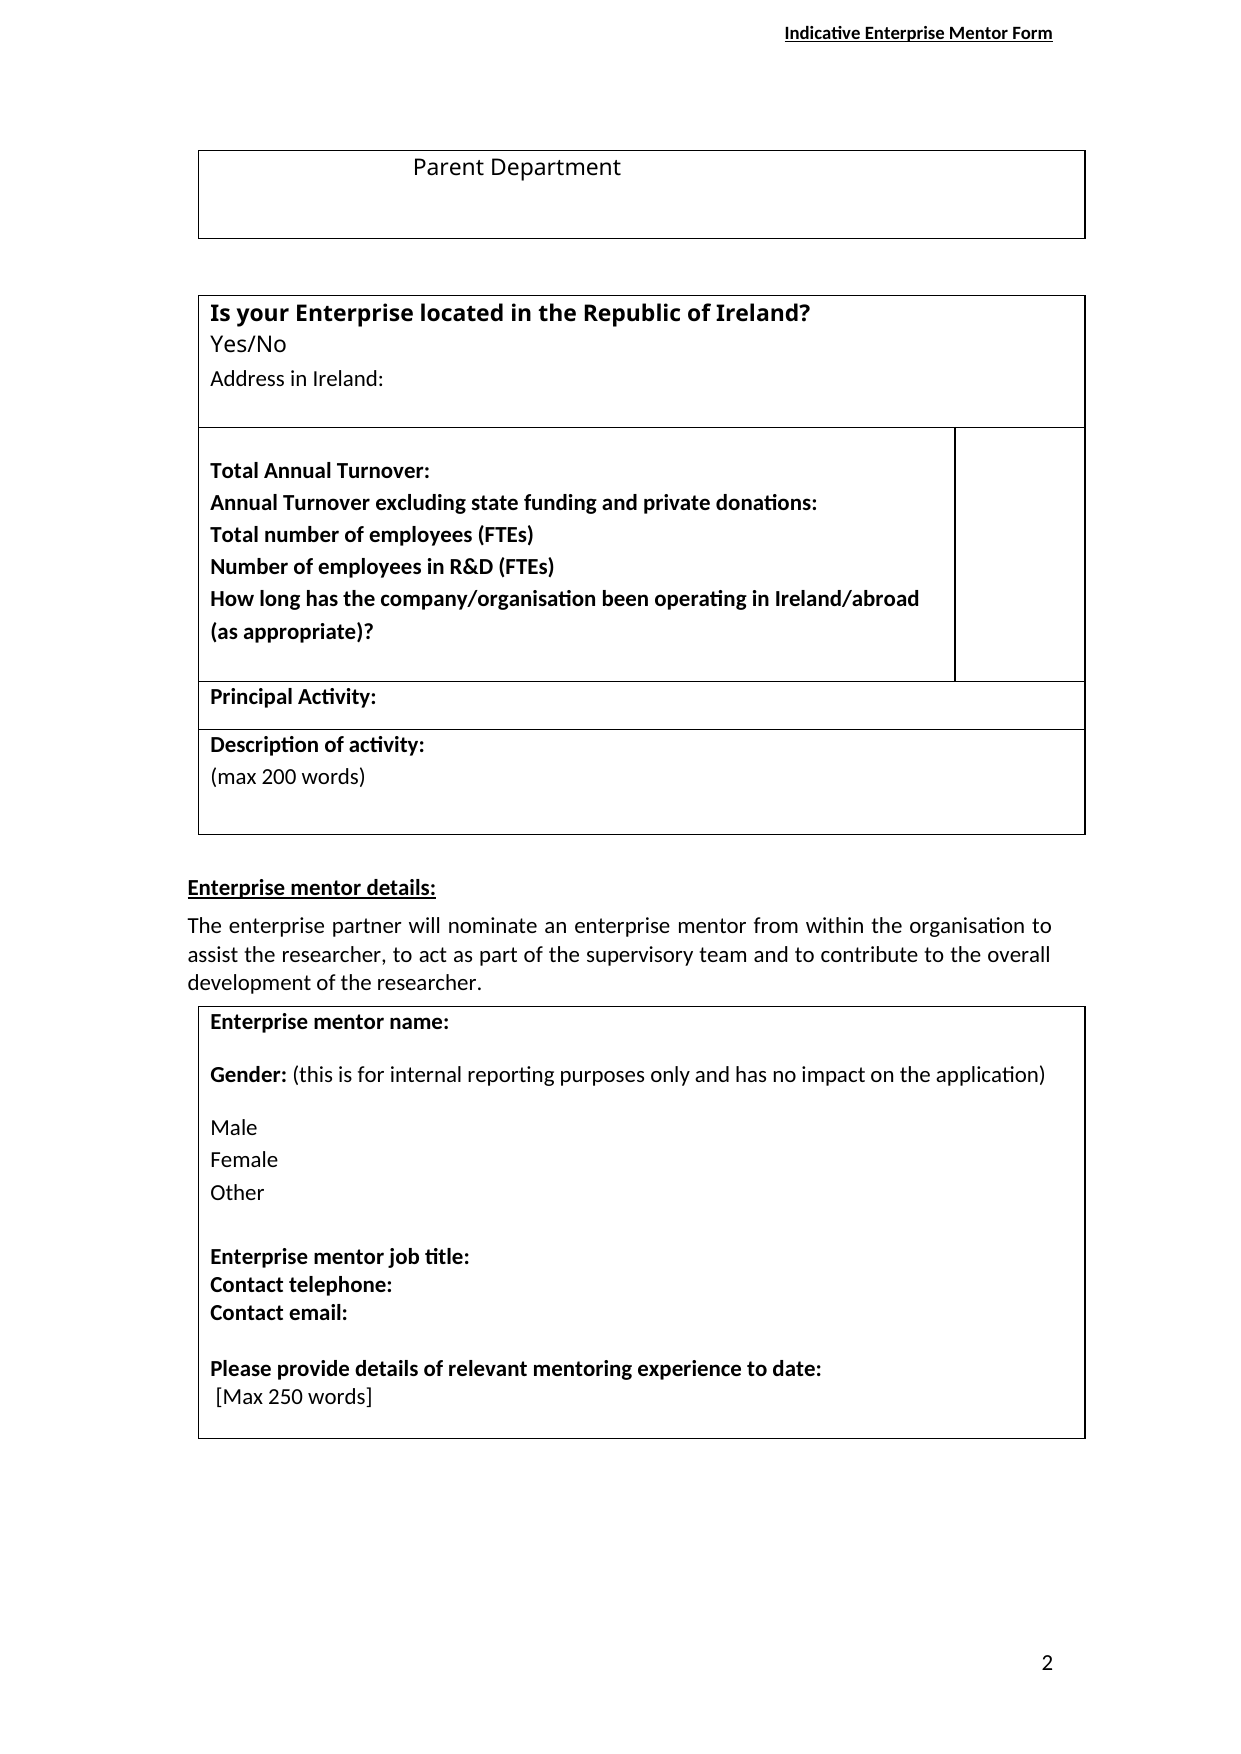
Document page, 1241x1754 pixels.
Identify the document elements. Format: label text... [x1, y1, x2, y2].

table_header Is your Enterprise located in the Republic of Ireland? Yes/No Address in Ireland: [199, 296, 1084, 427]
table_cell Description of activity: (max 200 words) [199, 730, 1084, 834]
text The enterprise partner will nominate an enterprise mentor from within the organisation to assist the researcher, to act as part of the supervisory team and to contribute to the overall development of the researcher. [187, 912, 1053, 996]
text Enterprise mentor details: [187, 873, 1053, 901]
table_cell Principal Activity: [199, 682, 1084, 729]
table_cell [956, 428, 1084, 681]
table_cell Total Annual Turnover: Annual Turnover excluding state funding and private donations: Total number of employees (FTEs) Number of employees in R&D (FTEs) How long has the company/organisation been operating in Ireland/abroad (as appropriate)? [199, 428, 954, 681]
table_header Enterprise mentor name: Gender: (this is for internal reporting purposes only and has no impact on the application) Male Female Other Enterprise mentor job title: Contact telephone: Contact email: Please provide details of relevant mentoring experience to date: [Max 250 words] [199, 1007, 1084, 1438]
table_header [199, 151, 1084, 238]
